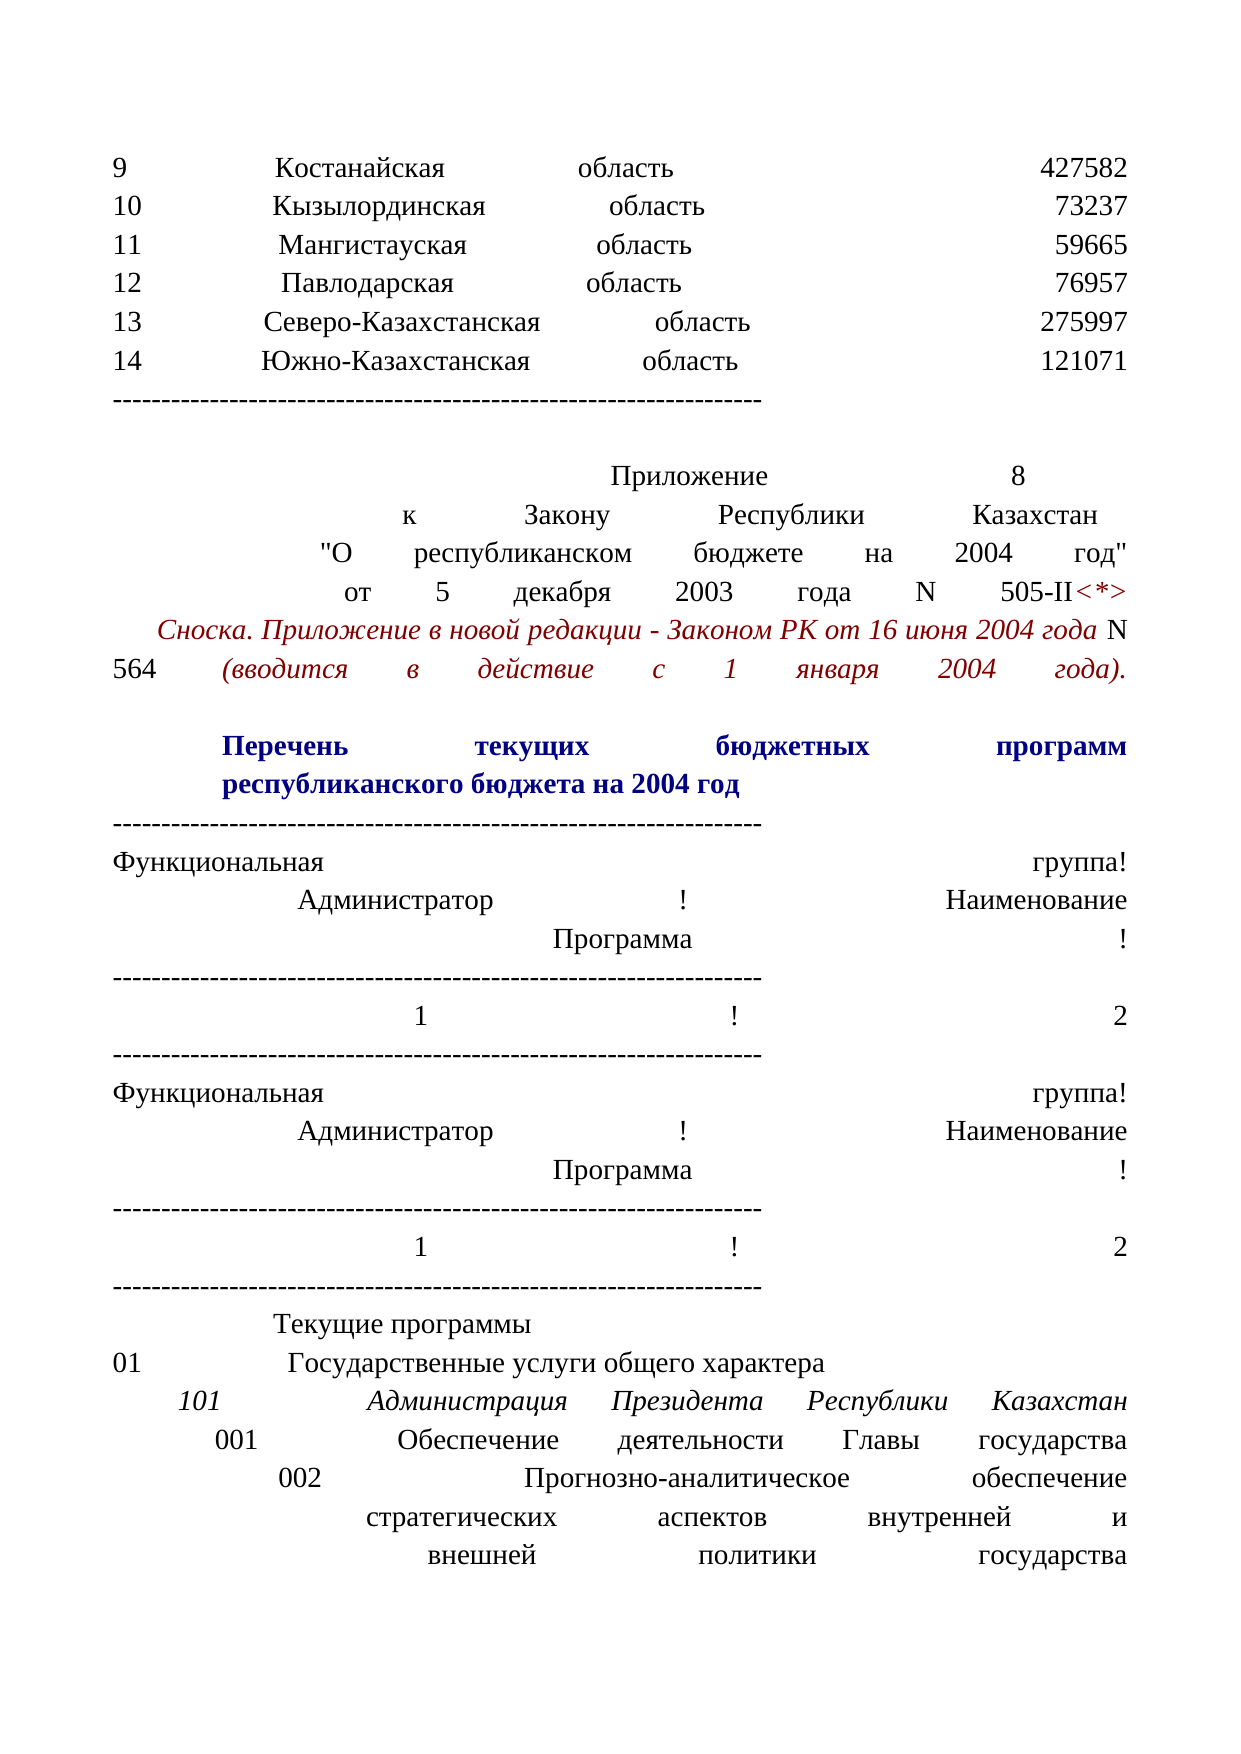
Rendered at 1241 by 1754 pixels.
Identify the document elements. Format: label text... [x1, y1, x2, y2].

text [112, 150, 1128, 415]
text ------------------------------------------------------------------- Функциональная группа! Администратор ! Наименование Программа ! ------------------------------------------------------------------- 1 ! 2 ------------------------------------------------------------------- Функциональная группа! Администратор ! Наименование Программа ! ------------------------------------------------------------------- 1 ! 2 ------------------------------------------------------------------- Текущие программы [112, 805, 1128, 1340]
text 01 Государственные услуги общего характера [112, 1345, 1128, 1378]
text Приложение 8 к Закону Республики Казахстан "О республиканском бюджете на 2004 год" от 5 декабря 2003 года N 505-II <*> Сноска. Приложение в новой редакции - Законом РК от 16 июня 2004 года N 564 (вводится в действие с 1 января 2004 года). Перечень текущих бюджетных программ республиканского бюджета на 2004 год [112, 458, 1128, 800]
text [112, 1383, 1128, 1571]
